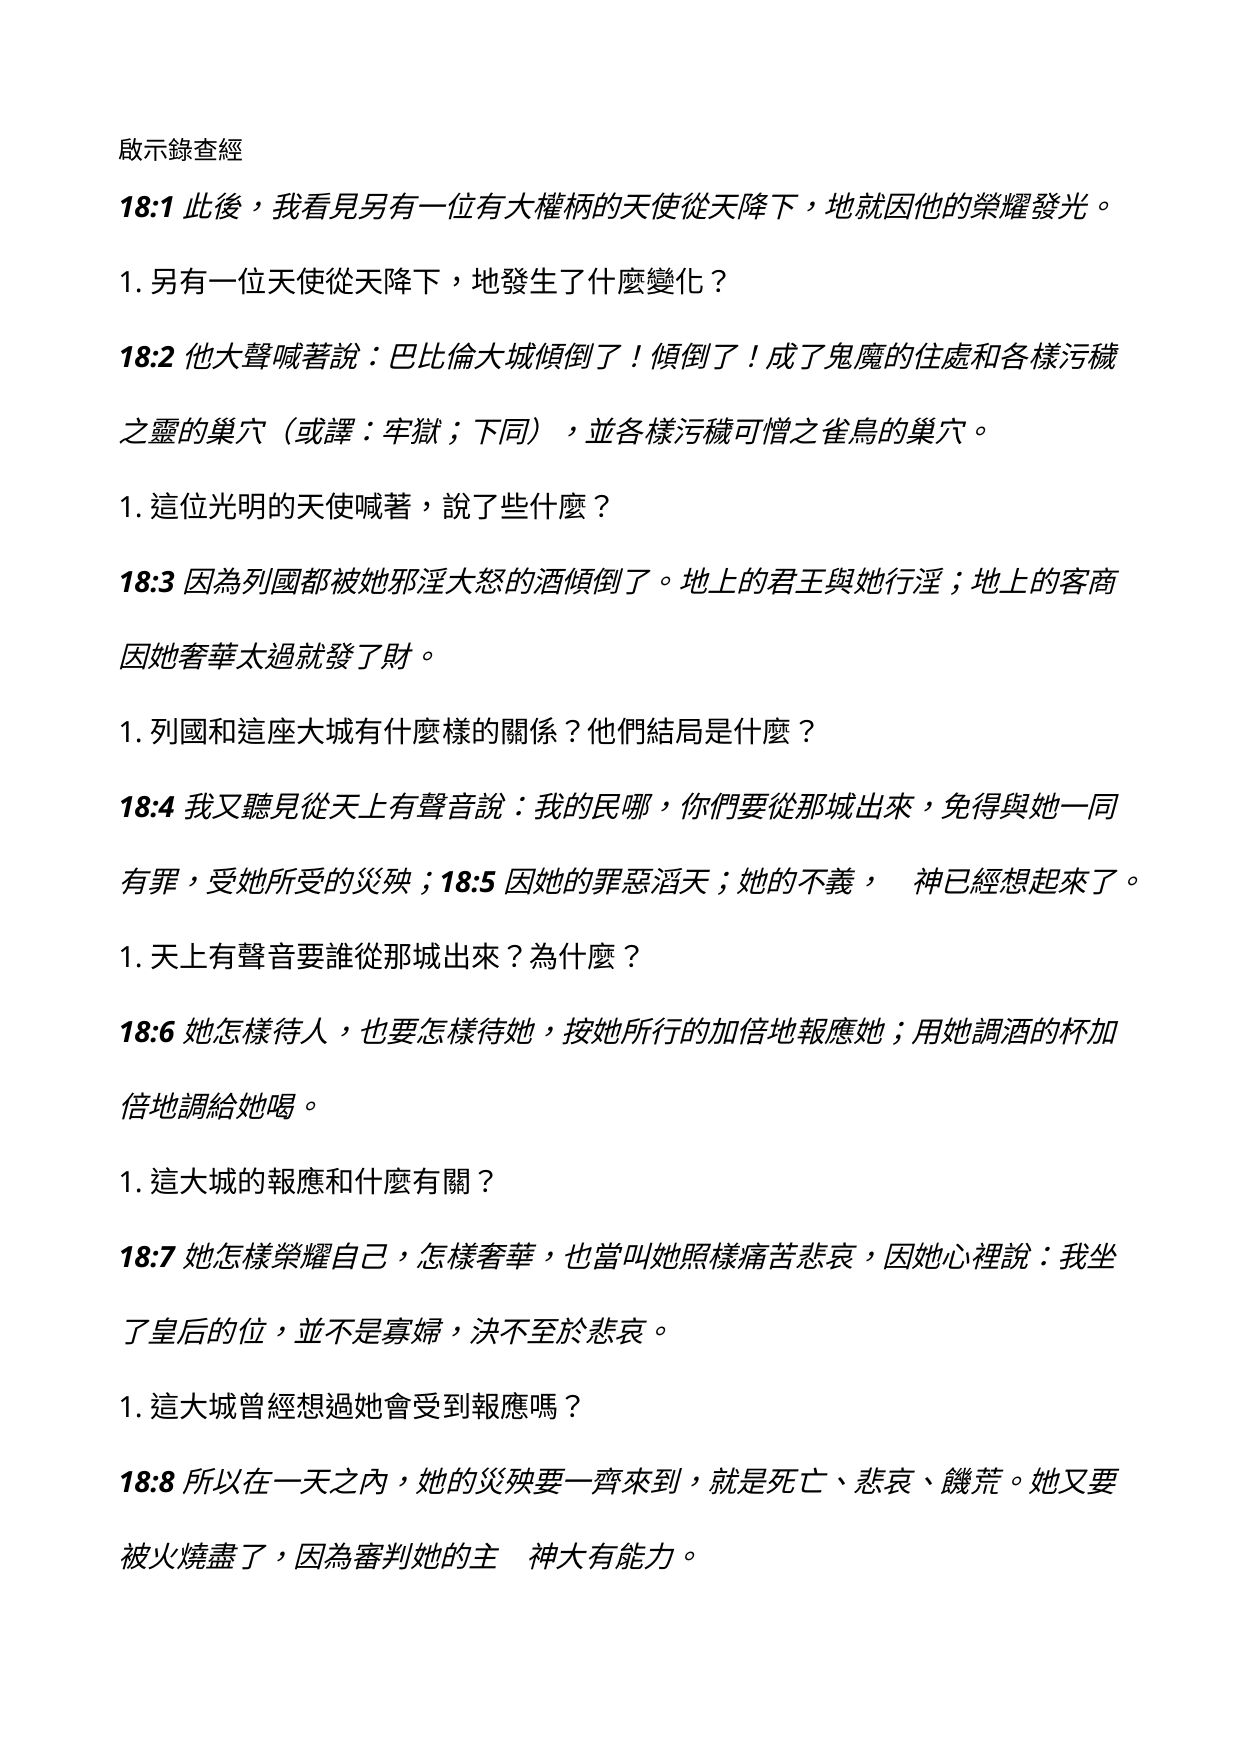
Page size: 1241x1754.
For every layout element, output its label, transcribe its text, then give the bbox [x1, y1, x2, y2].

text 啟示錄查經 [118, 130, 1122, 167]
text 1. 這大城的報應和什麼有關？ 18:7 她怎樣榮耀自己，怎樣奢華，也當叫她照樣痛苦悲哀，因她心裡說：我坐了皇后的位，並不是寡婦，決不至於悲哀。 [118, 1142, 1122, 1367]
text 1. 另有一位天使從天降下，地發生了什麼變化？ 18:2 他大聲喊著說：巴比倫大城傾倒了！傾倒了！成了鬼魔的住處和各樣污穢之靈的巢穴（或譯：牢獄；下同），並各樣污穢可憎之雀鳥的巢穴。 [118, 242, 1122, 467]
text 1. 列國和這座大城有什麼樣的關係？他們結局是什麼？ 18:4 我又聽見從天上有聲音說：我的民哪，你們要從那城出來，免得與她一同有罪，受她所受的災殃；18:5 因她的罪惡滔天；她的不義， 神已經想起來了。 [118, 692, 1122, 917]
text 1. 這位光明的天使喊著，說了些什麼？ 18:3 因為列國都被她邪淫大怒的酒傾倒了。地上的君王與她行淫；地上的客商因她奢華太過就發了財。 [118, 467, 1122, 692]
text 18:1 此後，我看見另有一位有大權柄的天使從天降下，地就因他的榮耀發光。 [118, 167, 1122, 242]
text 1. 這大城曾經想過她會受到報應嗎？ 18:8 所以在一天之內，她的災殃要一齊來到，就是死亡、悲哀、饑荒。她又要被火燒盡了，因為審判她的主 神大有能力。 [118, 1367, 1122, 1592]
text 1. 天上有聲音要誰從那城出來？為什麼？ 18:6 她怎樣待人，也要怎樣待她，按她所行的加倍地報應她；用她調酒的杯加倍地調給她喝。 [118, 917, 1122, 1142]
